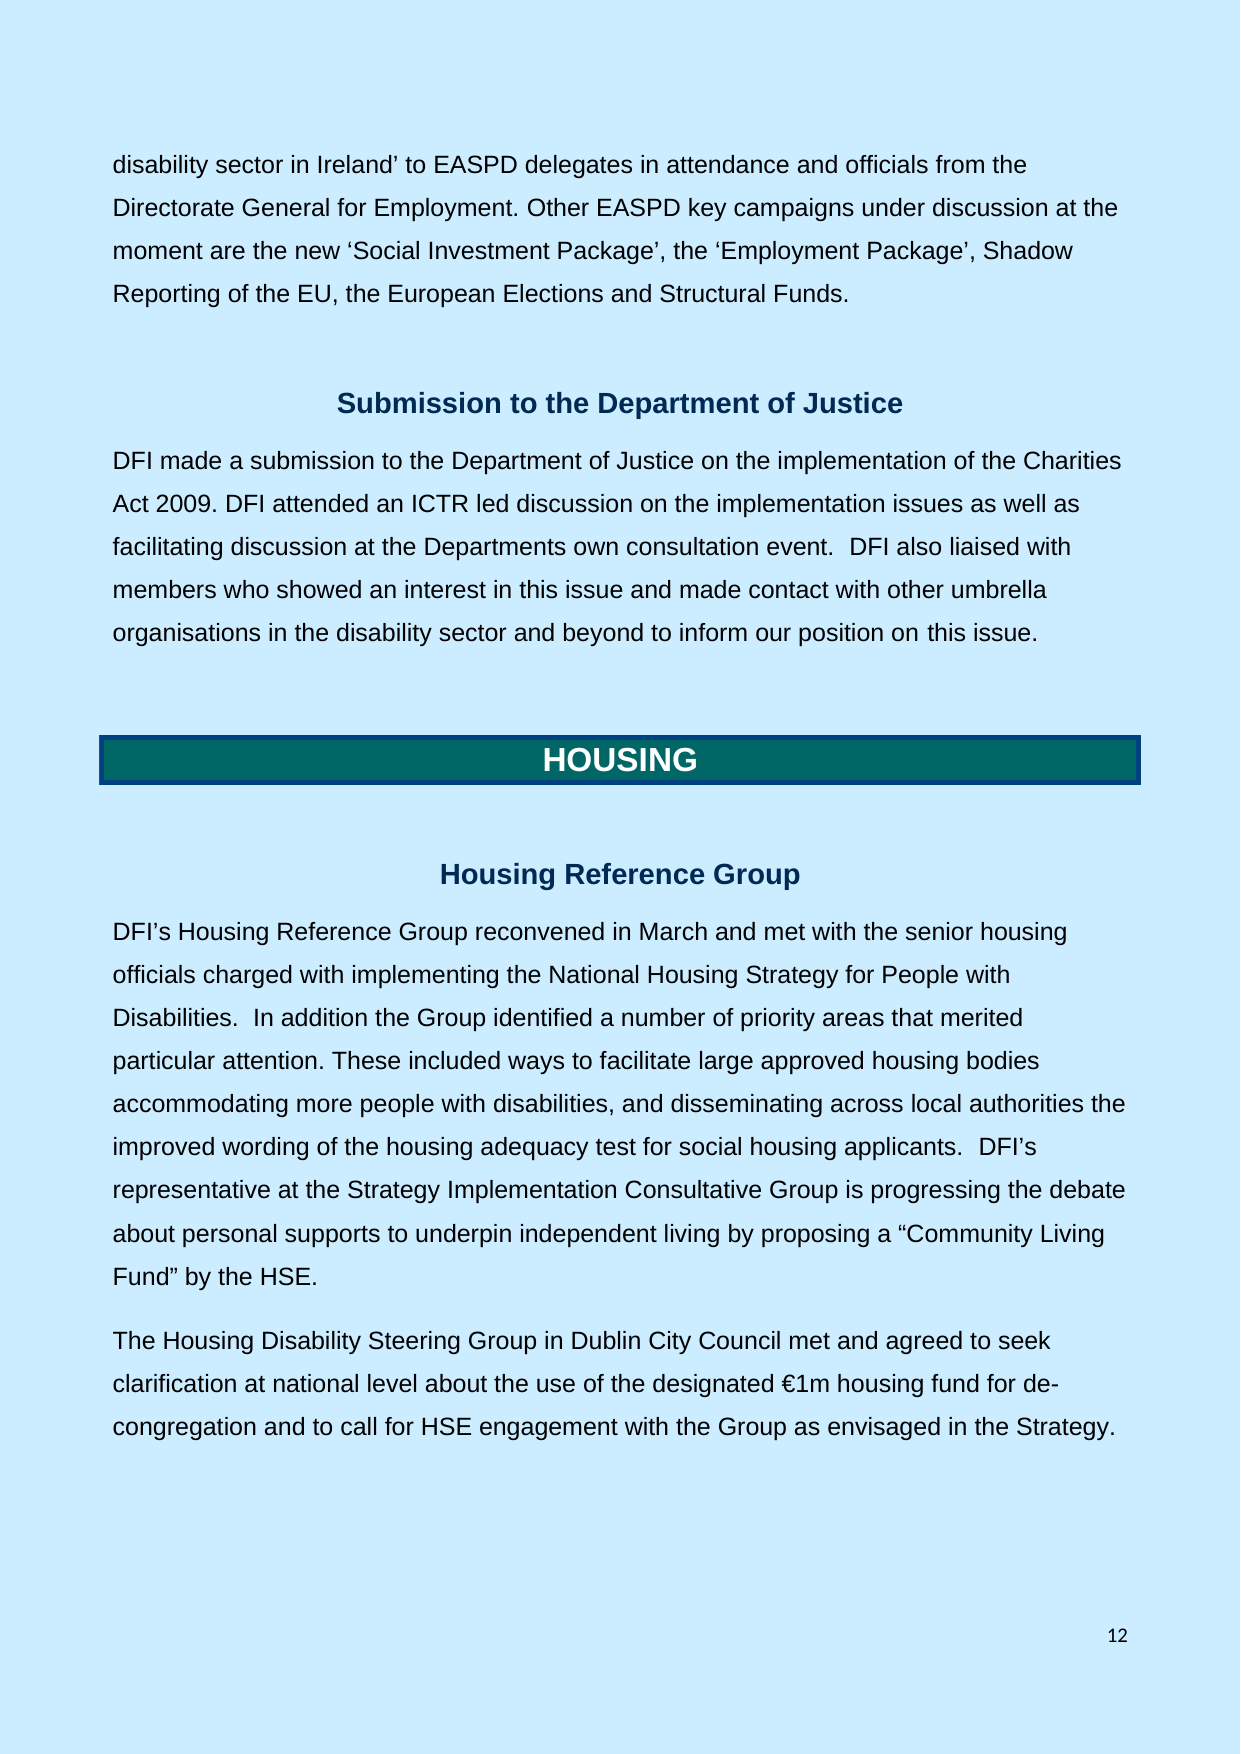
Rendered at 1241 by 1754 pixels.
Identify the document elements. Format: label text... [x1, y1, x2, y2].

subtitle HOUSING [104, 740, 1136, 780]
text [112, 150, 1128, 351]
text Submission to the Department of Justice [112, 386, 1128, 420]
text Housing Reference Group [112, 857, 1128, 891]
text DFI made a submission to the Department of Justice on the implementation of the Charities Act 2009. DFI attended an ICTR led discussion on the implementation issues as well as facilitating discussion at the Departments own consultation event. DFI also liaised with members who showed an interest in this issue and made contact with other umbrella organisations in the disability sector and beyond to inform our position on this issue. [112, 446, 1128, 647]
text The Housing Disability Steering Group in Dublin City Council met and agreed to seek clarification at national level about the use of the designated €1m housing fund for de-congregation and to call for HSE engagement with the Group as envisaged in the Strategy. [112, 1326, 1128, 1483]
text DFI’s Housing Reference Group reconvened in March and met with the senior housing officials charged with implementing the National Housing Strategy for People with Disabilities. In addition the Group identified a number of priority areas that merited particular attention. These included ways to facilitate large approved housing bodies accommodating more people with disabilities, and disseminating across local authorities the improved wording of the housing adequacy test for social housing applicants. DFI’s representative at the Strategy Implementation Consultative Group is progressing the debate about personal supports to underpin independent living by proposing a “Community Living Fund” by the HSE. [112, 917, 1128, 1291]
